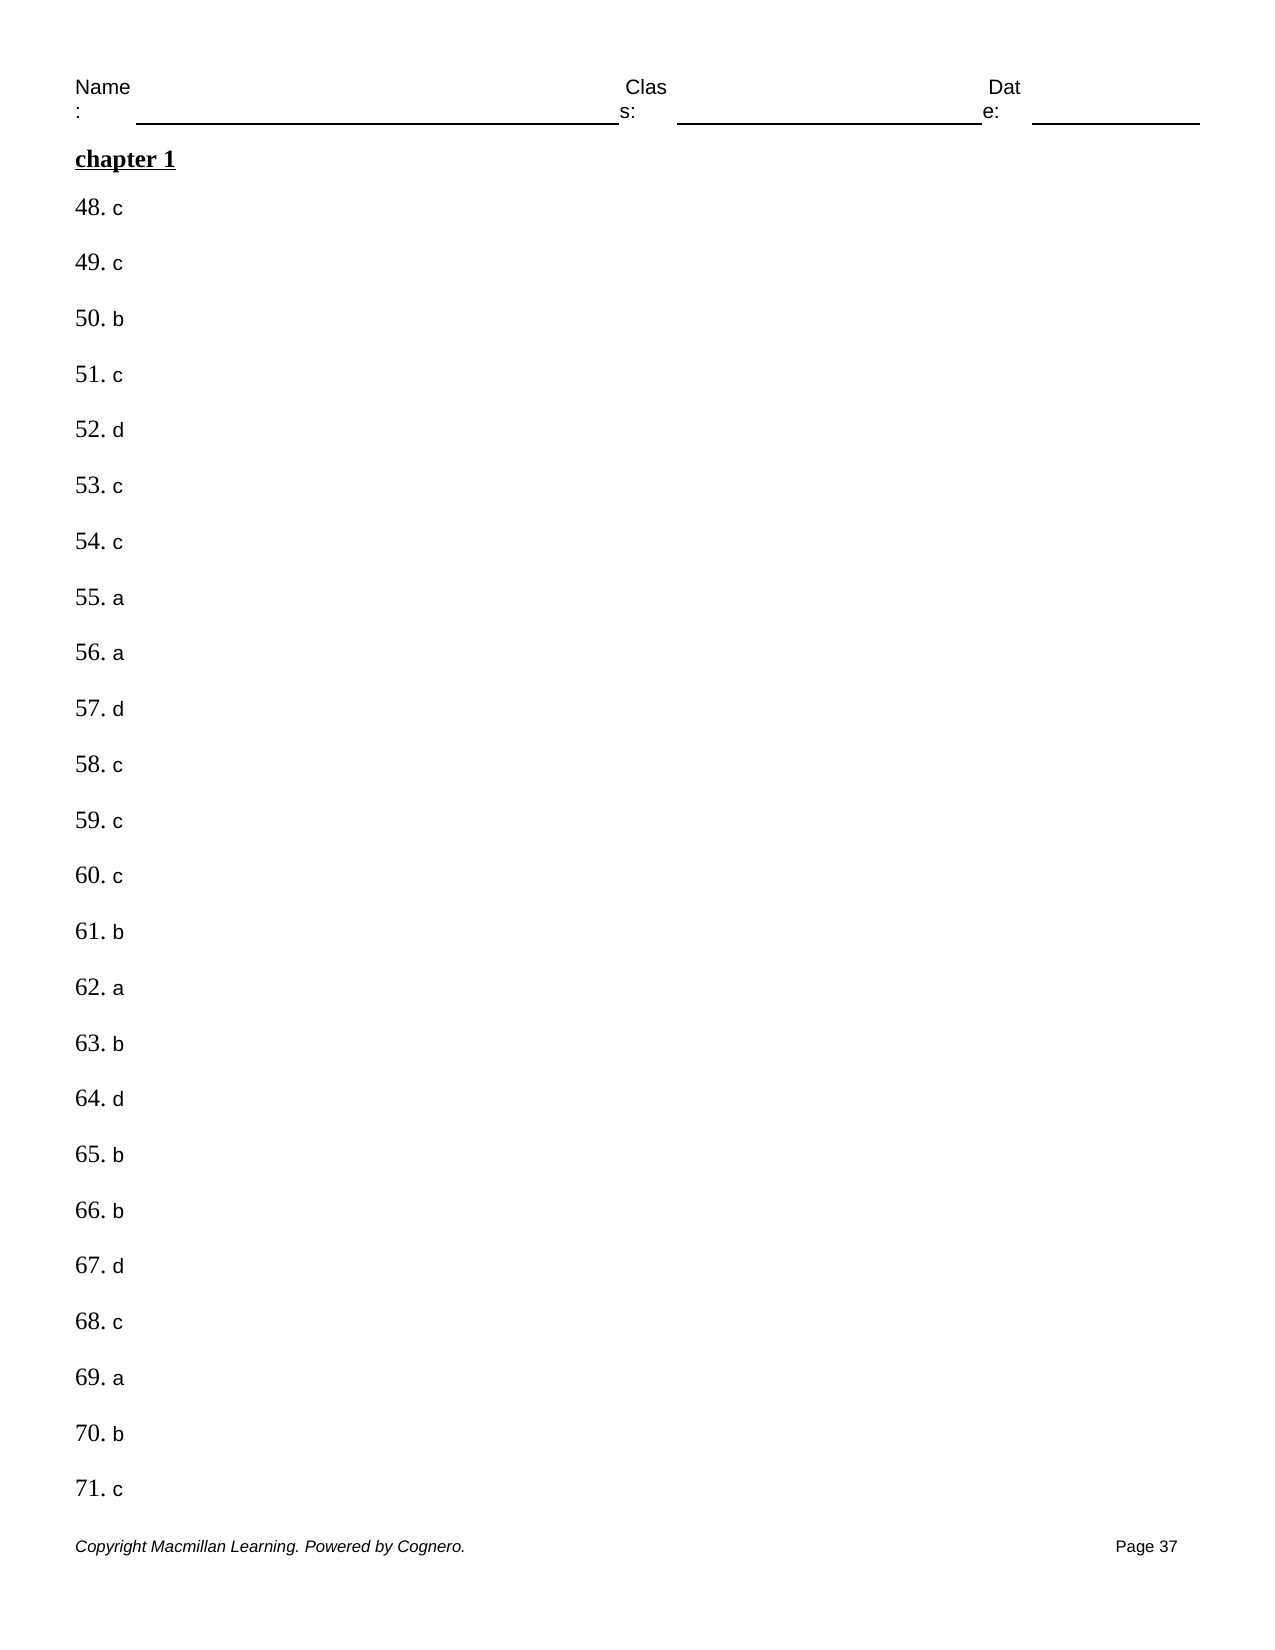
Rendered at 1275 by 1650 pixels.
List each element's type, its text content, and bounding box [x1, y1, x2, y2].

table_header 61. b [75, 916, 1200, 945]
table_header 63. b [75, 1028, 1200, 1056]
table_header 59. c [75, 805, 1200, 833]
table_header 68. c [75, 1306, 1200, 1335]
table_header 55. a [75, 582, 1200, 611]
table_header 67. d [75, 1251, 1200, 1279]
table_header 48. c [75, 192, 1200, 220]
table_header 71. c [75, 1474, 1200, 1502]
table_header 49. c [75, 248, 1200, 276]
table_header 66. b [75, 1195, 1200, 1223]
table_header 51. c [75, 359, 1200, 388]
table_header 69. a [75, 1362, 1200, 1391]
table_header 70. b [75, 1418, 1200, 1446]
table_header 57. d [75, 693, 1200, 722]
table_header 62. a [75, 972, 1200, 1001]
table_header 65. b [75, 1139, 1200, 1168]
table_header 58. c [75, 749, 1200, 778]
table_header 60. c [75, 860, 1200, 889]
table_header 54. c [75, 526, 1200, 555]
table_header 64. d [75, 1083, 1200, 1112]
table_header 50. b [75, 303, 1200, 332]
table_header 53. c [75, 470, 1200, 499]
table_header 52. d [75, 415, 1200, 443]
table_header 56. a [75, 638, 1200, 666]
